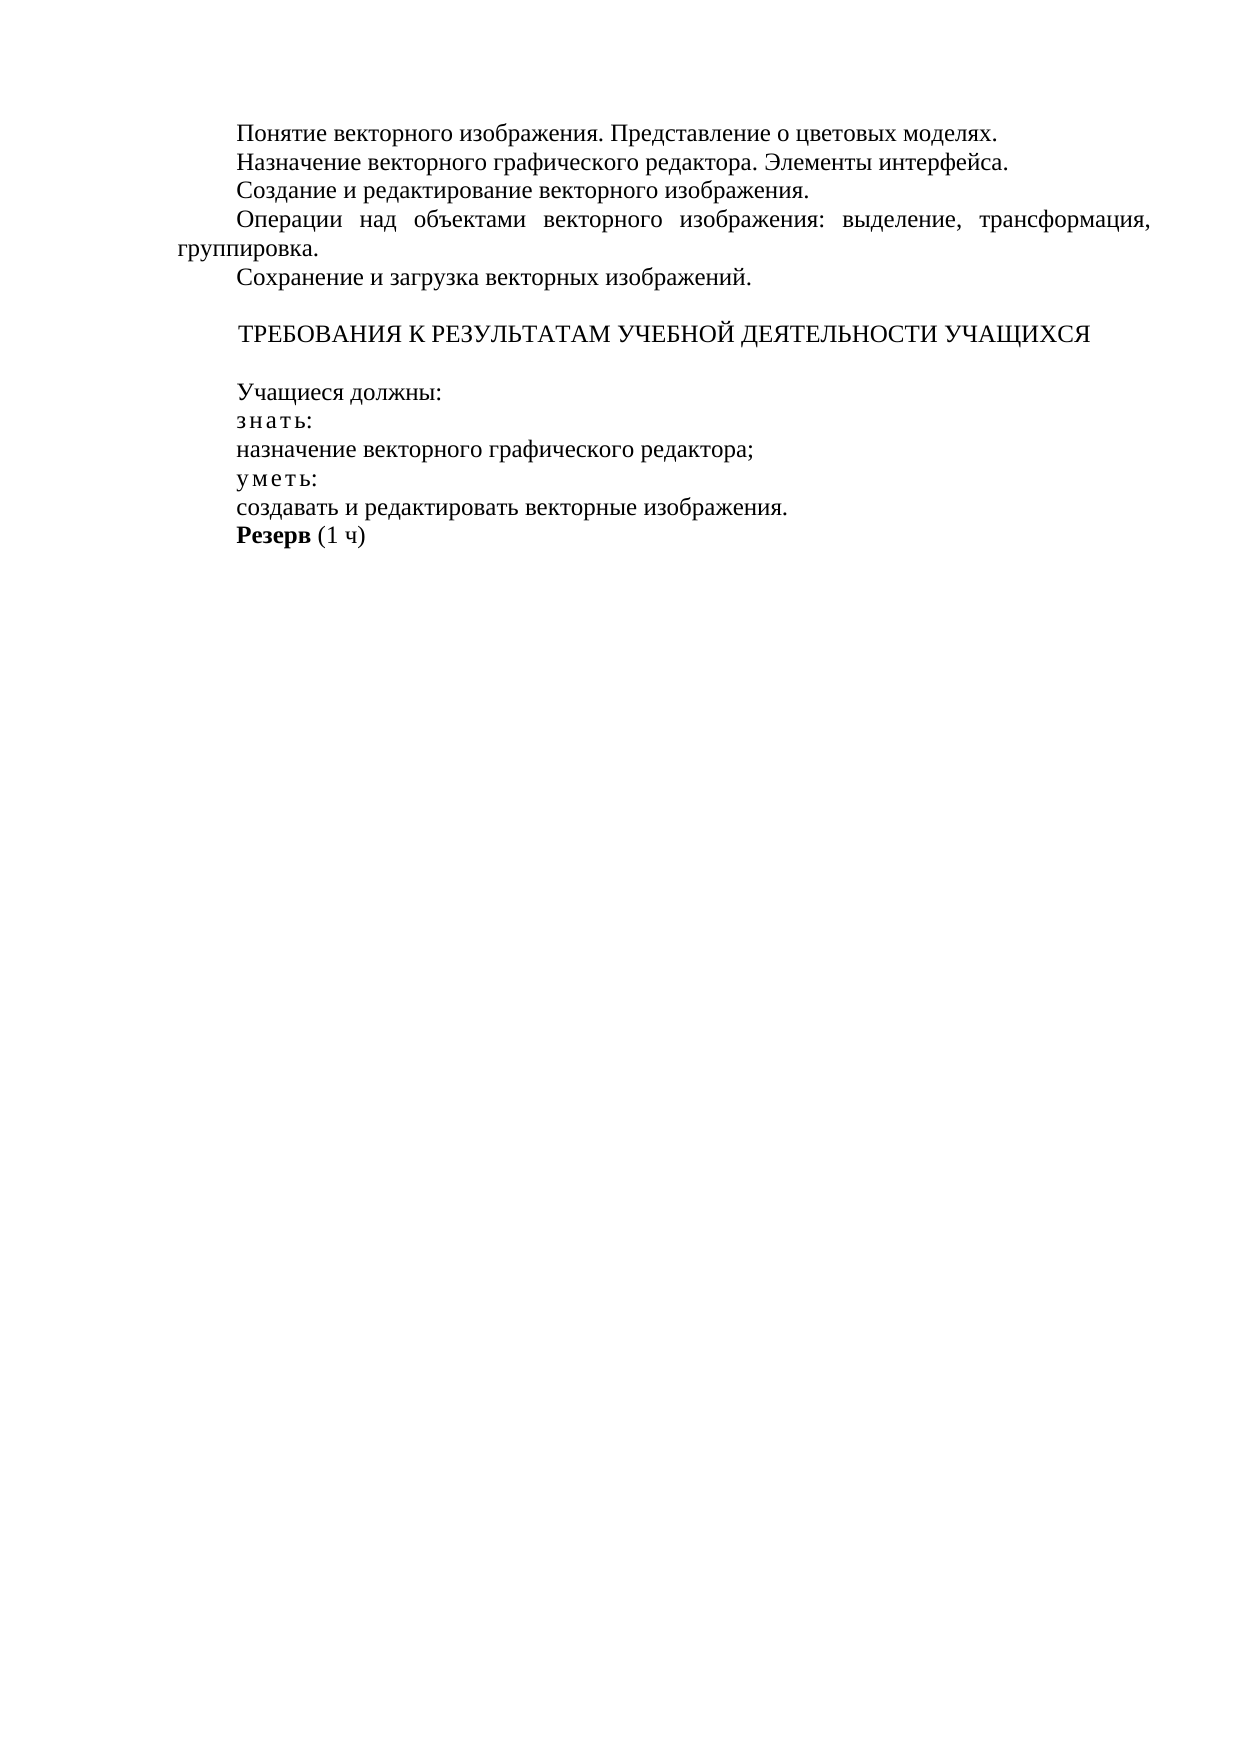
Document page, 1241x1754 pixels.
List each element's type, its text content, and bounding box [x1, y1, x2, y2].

text назначение векторного графического редактора; [177, 434, 1152, 463]
text знать: [177, 406, 1152, 434]
text создавать и редактировать векторные изображения. [177, 492, 1152, 521]
text ТРЕБОВАНИЯ К РЕЗУЛЬТАТАМ УЧЕБНОЙ ДЕЯТЕЛЬНОСТИ УЧАЩИХСЯ [177, 319, 1152, 348]
text Создание и редактирование векторного изображения. [177, 176, 1152, 204]
text Сохранение и загрузка векторных изображений. [177, 262, 1152, 291]
text Понятие векторного изображения. Представление о цветовых моделях. [177, 118, 1152, 147]
text уметь: [177, 463, 1152, 492]
text Операции над объектами векторного изображения: выделение, трансформация, группировка. [177, 204, 1152, 262]
text Учащиеся должны: [177, 377, 1152, 406]
text Назначение векторного графического редактора. Элементы интерфейса. [177, 147, 1152, 176]
text Резерв (1 ч) [177, 521, 1152, 549]
